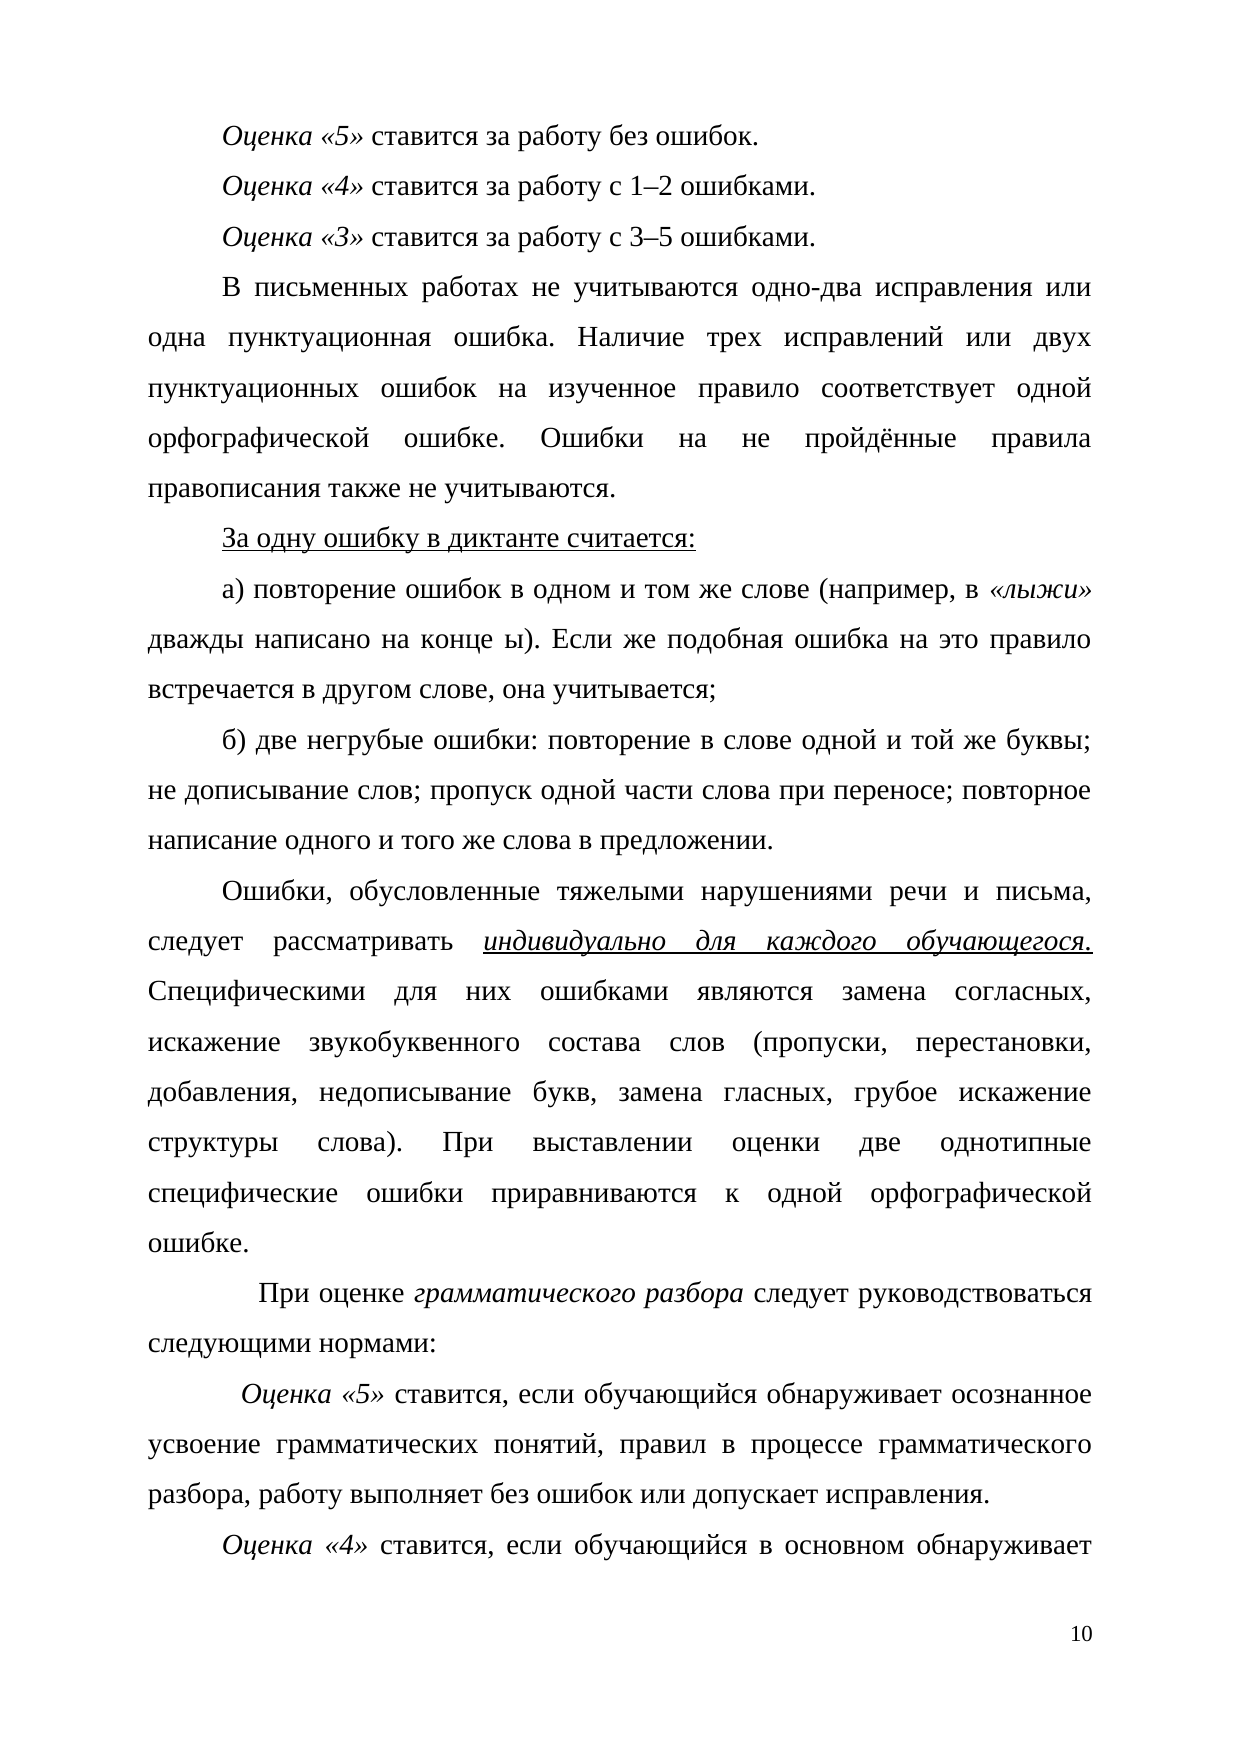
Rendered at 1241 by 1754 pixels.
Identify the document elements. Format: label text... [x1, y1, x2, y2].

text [148, 1527, 1092, 1560]
text В письменных работах не учитываются одно-два исправления или одна пунктуационная ошибка. Наличие трех исправлений или двух пунктуационных ошибок на изученное правило соответствует одной орфографической ошибке. Ошибки на не пройдённые правила правописания также не учитываются. [148, 269, 1092, 504]
text Оценка «4» ставится за работу с 1–2 ошибками. [148, 168, 1092, 202]
text Ошибки, обусловленные тяжелыми нарушениями речи и письма, следует рассматривать индивидуально для каждого обучающегося. Специфическими для них ошибками являются замена согласных, искажение звукобуквенного состава слов (пропуски, перестановки, добавления, недописывание букв, замена гласных, грубое искажение структуры слова). При выставлении оценки две однотипные специфические ошибки приравниваются к одной орфографической ошибке. [148, 873, 1092, 1258]
text Оценка «3» ставится за работу с 3–5 ошибками. [148, 219, 1092, 252]
text За одну ошибку в диктанте считается: [148, 521, 1092, 554]
text При оценке грамматического разбора следует руководствоваться следующими нормами: [148, 1275, 1092, 1359]
text б) две негрубые ошибки: повторение в слове одной и той же буквы; не дописывание слов; пропуск одной части слова при переносе; повторное написание одного и того же слова в предложении. [148, 722, 1092, 856]
text Оценка «5» ставится за работу без ошибок. [148, 118, 1092, 152]
text а) повторение ошибок в одном и том же слове (например, в «лыжи» дважды написано на конце ы). Если же подобная ошибка на это правило встречается в другом слове, она учитывается; [148, 571, 1092, 705]
text Оценка «5» ставится, если обучающийся обнаруживает осознанное усвоение грамматических понятий, правил в процессе грамматического разбора, работу выполняет без ошибок или допускает исправления. [148, 1376, 1092, 1510]
